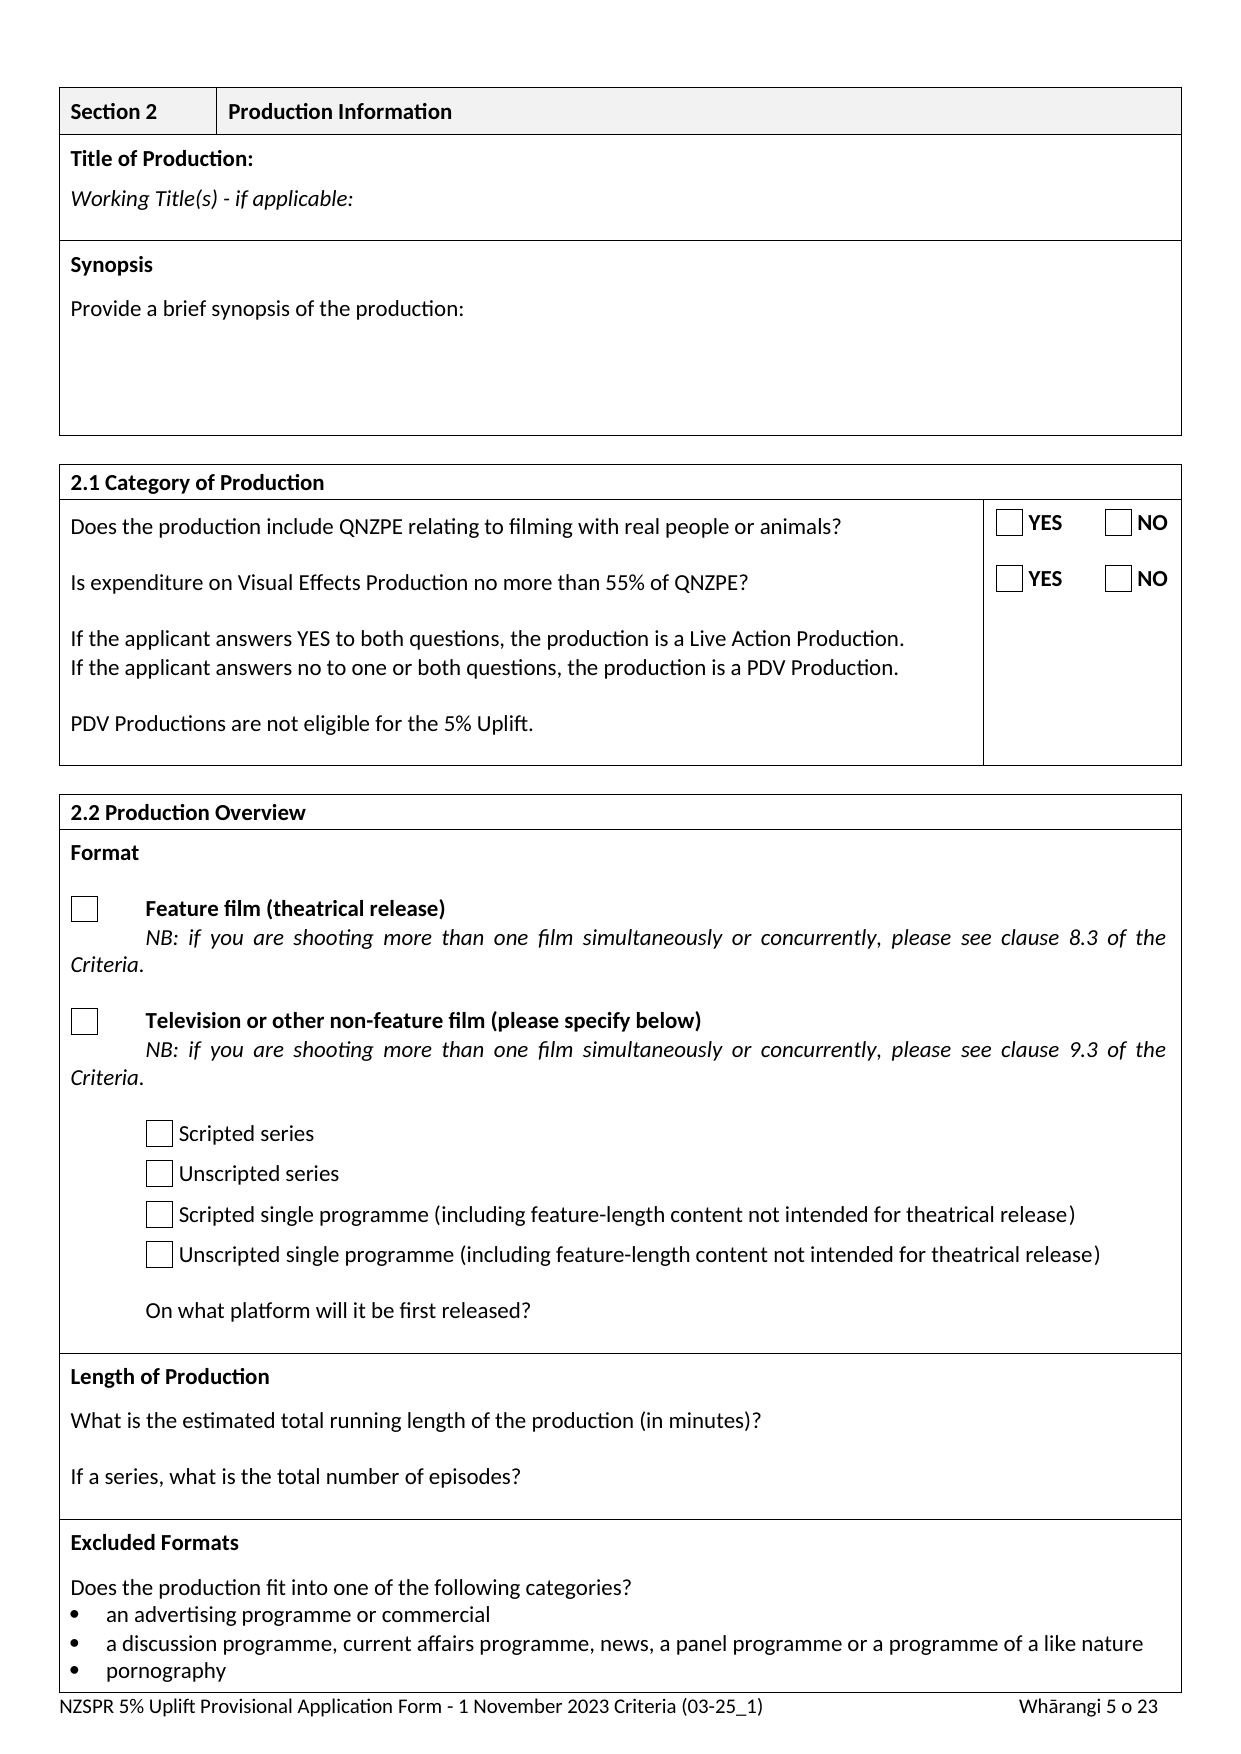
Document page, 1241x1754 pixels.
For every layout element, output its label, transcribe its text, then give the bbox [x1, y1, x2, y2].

table_cell Length of Production What is the estimated total running length of the production (in minutes)? If a series, what is the total number of episodes? [60, 1354, 1181, 1518]
table_cell Synopsis Provide a brief synopsis of the production: [60, 241, 1181, 434]
table_header 2.2 Production Overview [60, 795, 1181, 829]
table_cell Does the production include QNZPE relating to filming with real people or animals? Is expenditure on Visual Effects Production no more than 55% of QNZPE? If the applicant answers YES to both questions, the production is a Live Action Production. If the applicant answers no to one or both questions, the production is a PDV Production. PDV Productions are not eligible for the 5% Uplift. [60, 500, 983, 765]
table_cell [60, 1520, 1181, 1692]
table_cell Format Feature film (theatrical release) NB: if you are shooting more than one film simultaneously or concurrently, please see clause 8.3 of the Criteria. Television or other non-feature film (please specify below) NB: if you are shooting more than one film simultaneously or concurrently, please see clause 9.3 of the Criteria. Scripted series Unscripted series Scripted single programme (including feature-length content not intended for theatrical release) Unscripted single programme (including feature-length content not intended for theatrical release) On what platform will it be first released? [60, 830, 1181, 1352]
table_header 2.1 Category of Production [60, 465, 1181, 499]
table_header Production Information [217, 88, 1181, 134]
table_cell Title of Production: Working Title(s) - if applicable: [60, 135, 1181, 240]
table_header Section 2 [60, 88, 216, 134]
table_cell YES NO YES NO [984, 500, 1181, 765]
